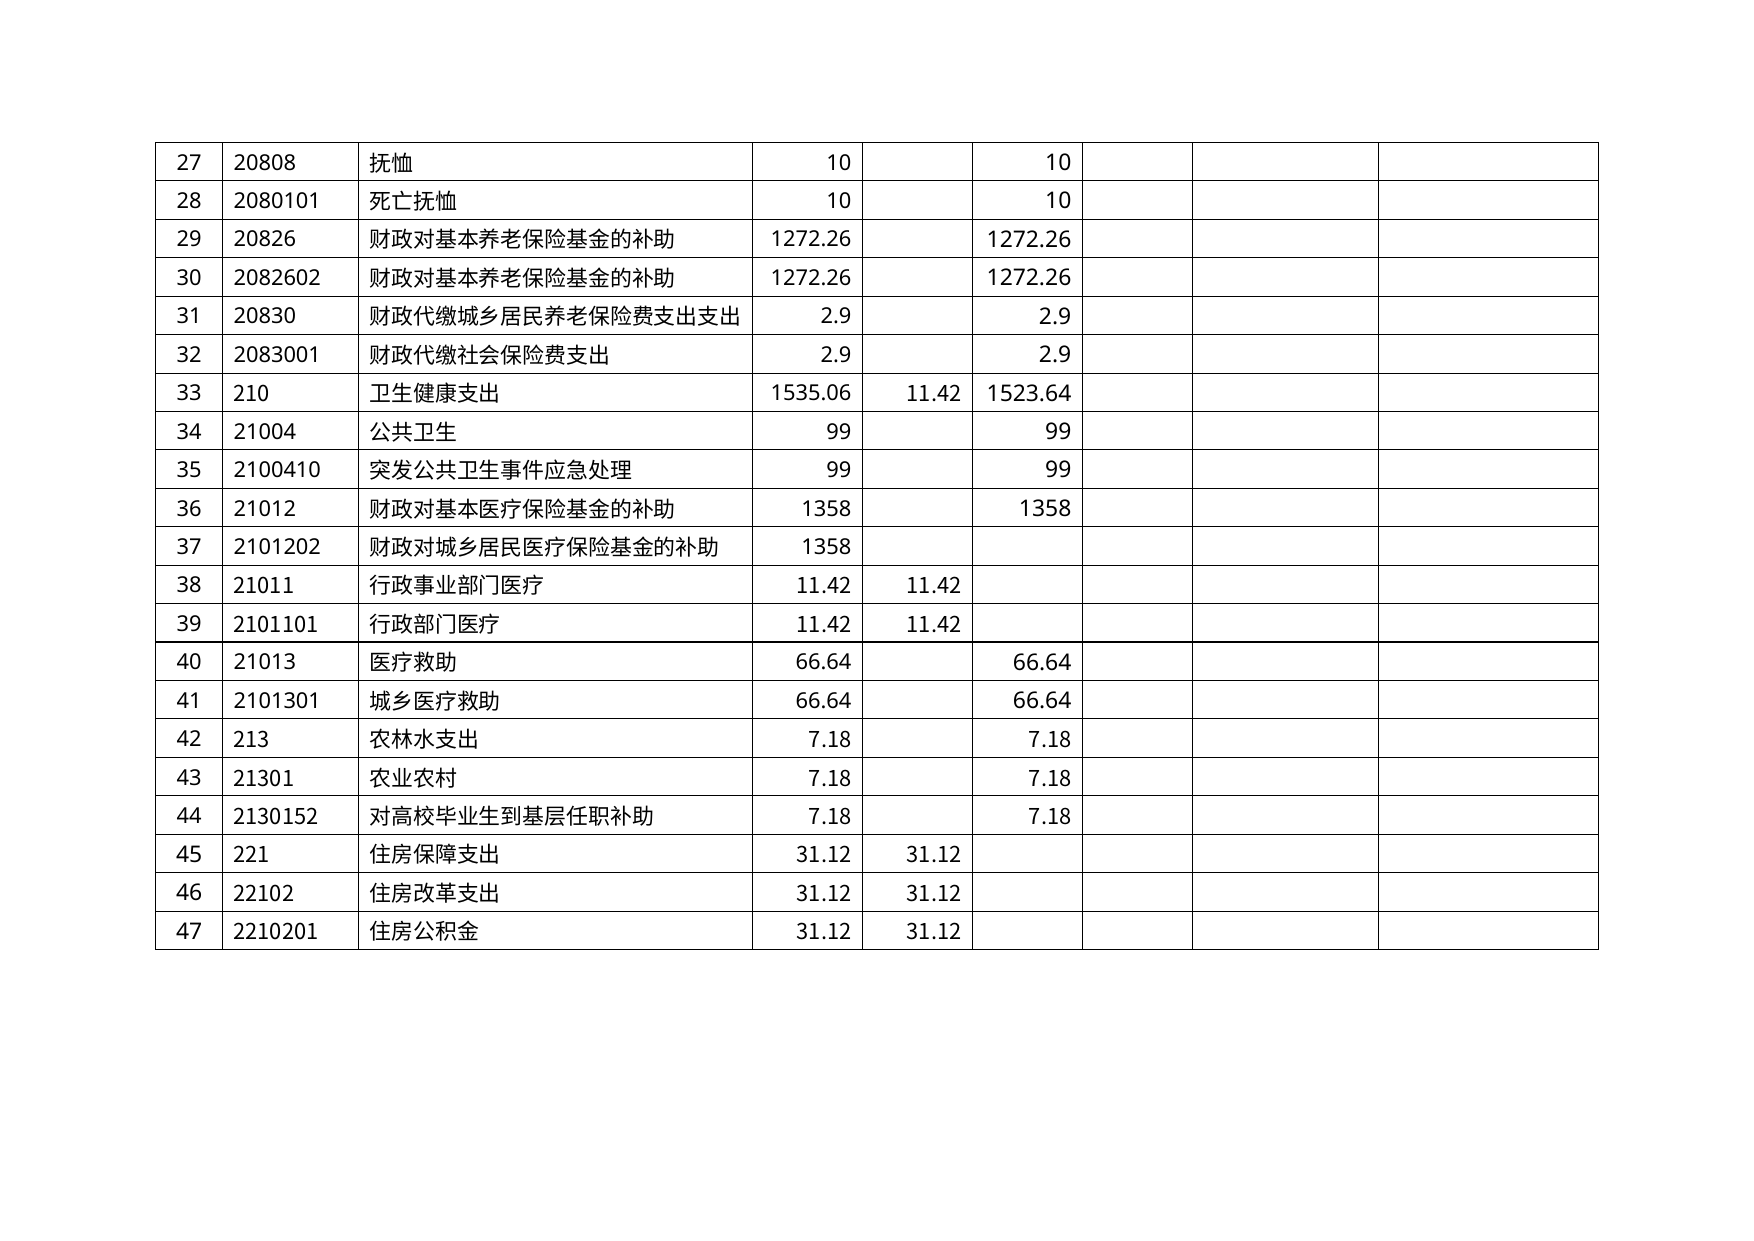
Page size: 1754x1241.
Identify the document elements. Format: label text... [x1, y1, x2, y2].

table_cell 死亡抚恤 [359, 181, 752, 219]
table_cell 行政部门医疗 [359, 604, 752, 641]
table_cell 2130152 [223, 796, 358, 834]
table_cell [1379, 835, 1598, 872]
table_cell 213 [223, 719, 358, 757]
table_cell [1379, 335, 1598, 372]
table_cell 38 [156, 566, 222, 603]
table_cell 99 [753, 412, 862, 449]
table_cell [973, 873, 1082, 911]
table_cell [863, 181, 972, 219]
table_cell [863, 258, 972, 296]
table_cell [1379, 758, 1598, 795]
table_cell [1193, 412, 1378, 449]
table_cell 住房公积金 [359, 912, 752, 949]
table_cell [863, 220, 972, 257]
table_cell 45 [156, 835, 222, 872]
table_cell 37 [156, 527, 222, 564]
table_cell [1193, 681, 1378, 718]
table_cell 31.12 [753, 835, 862, 872]
table_cell 40 [156, 643, 222, 680]
table_cell [1379, 796, 1598, 834]
table_cell [1193, 374, 1378, 411]
table_cell [1379, 412, 1598, 449]
table_cell 11.42 [863, 566, 972, 603]
table_cell [1193, 450, 1378, 488]
table_cell [1083, 489, 1192, 526]
table_cell 卫生健康支出 [359, 374, 752, 411]
table_cell 11.42 [753, 566, 862, 603]
table_cell [1083, 181, 1192, 219]
table_cell 2210201 [223, 912, 358, 949]
table_cell [1379, 374, 1598, 411]
table_cell 44 [156, 796, 222, 834]
table_cell 66.64 [973, 643, 1082, 680]
table_cell 财政对基本医疗保险基金的补助 [359, 489, 752, 526]
table_cell [1083, 719, 1192, 757]
table_cell 财政对城乡居民医疗保险基金的补助 [359, 527, 752, 564]
table_cell [1379, 604, 1598, 641]
table_cell [863, 796, 972, 834]
table_cell 28 [156, 181, 222, 219]
table_cell [973, 912, 1082, 949]
table_cell [1083, 527, 1192, 564]
table_cell 2.9 [753, 335, 862, 372]
table_cell 31.12 [863, 835, 972, 872]
table_cell [1193, 758, 1378, 795]
table_cell [1083, 835, 1192, 872]
table_cell [1083, 796, 1192, 834]
table_cell 11.42 [753, 604, 862, 641]
table_cell 10 [973, 143, 1082, 180]
table_cell 21012 [223, 489, 358, 526]
table_cell 2080101 [223, 181, 358, 219]
table_cell [1193, 566, 1378, 603]
table_cell [1193, 258, 1378, 296]
table_cell 41 [156, 681, 222, 718]
table_cell 2101301 [223, 681, 358, 718]
table_cell 财政对基本养老保险基金的补助 [359, 258, 752, 296]
table_cell 公共卫生 [359, 412, 752, 449]
table_cell [1083, 297, 1192, 334]
table_cell [1083, 374, 1192, 411]
table_cell [1193, 719, 1378, 757]
table_cell 10 [973, 181, 1082, 219]
table_cell [1083, 335, 1192, 372]
table_cell 医疗救助 [359, 643, 752, 680]
table_cell [1193, 181, 1378, 219]
table_cell 7.18 [973, 796, 1082, 834]
table_cell 财政代缴城乡居民养老保险费支出支出 [359, 297, 752, 334]
table_cell [863, 297, 972, 334]
table_cell [1083, 681, 1192, 718]
table_cell 2.9 [973, 297, 1082, 334]
table_cell 29 [156, 220, 222, 257]
table_cell 1535.06 [753, 374, 862, 411]
table_cell 农业农村 [359, 758, 752, 795]
table_cell [1083, 604, 1192, 641]
table_cell 11.42 [863, 604, 972, 641]
table_cell 31.12 [753, 873, 862, 911]
table_cell 99 [973, 450, 1082, 488]
table_cell 21013 [223, 643, 358, 680]
table_cell 39 [156, 604, 222, 641]
table_cell 35 [156, 450, 222, 488]
table_cell [863, 489, 972, 526]
table_cell 36 [156, 489, 222, 526]
table_cell [1193, 335, 1378, 372]
table_cell 221 [223, 835, 358, 872]
table_cell 210 [223, 374, 358, 411]
table_cell 46 [156, 873, 222, 911]
table_cell [1193, 643, 1378, 680]
table_cell 7.18 [753, 719, 862, 757]
table_cell [1193, 143, 1378, 180]
table_cell [1379, 527, 1598, 564]
table_cell [1193, 604, 1378, 641]
table_cell 1272.26 [753, 258, 862, 296]
table_cell [1379, 258, 1598, 296]
table_cell 财政对基本养老保险基金的补助 [359, 220, 752, 257]
table_cell 31.12 [863, 912, 972, 949]
table_cell 20830 [223, 297, 358, 334]
table_cell 66.64 [753, 681, 862, 718]
table_cell 1358 [753, 527, 862, 564]
table_cell [1193, 489, 1378, 526]
table_cell 99 [973, 412, 1082, 449]
table_cell 21301 [223, 758, 358, 795]
table_cell [863, 335, 972, 372]
table_cell [1379, 220, 1598, 257]
table_cell 2101202 [223, 527, 358, 564]
table_cell 1272.26 [973, 220, 1082, 257]
table_cell [863, 758, 972, 795]
table_cell 2.9 [753, 297, 862, 334]
table_cell 2100410 [223, 450, 358, 488]
table_cell [1379, 719, 1598, 757]
table_cell 住房保障支出 [359, 835, 752, 872]
table_cell [1083, 758, 1192, 795]
table_cell [1379, 873, 1598, 911]
table_cell 1272.26 [973, 258, 1082, 296]
table_cell 农林水支出 [359, 719, 752, 757]
table_cell [863, 143, 972, 180]
table_cell 11.42 [863, 374, 972, 411]
table_cell [1193, 796, 1378, 834]
table_cell 行政事业部门医疗 [359, 566, 752, 603]
table_cell 33 [156, 374, 222, 411]
table_cell 对高校毕业生到基层任职补助 [359, 796, 752, 834]
table_cell 30 [156, 258, 222, 296]
table_cell [1193, 873, 1378, 911]
table_cell 7.18 [753, 796, 862, 834]
table_cell [863, 527, 972, 564]
table_cell [863, 719, 972, 757]
table_cell 7.18 [973, 719, 1082, 757]
table_cell [1083, 450, 1192, 488]
table_cell [863, 450, 972, 488]
table_cell [1379, 643, 1598, 680]
table_cell 住房改革支出 [359, 873, 752, 911]
table_cell [973, 604, 1082, 641]
table_cell 31.12 [863, 873, 972, 911]
table_cell 2101101 [223, 604, 358, 641]
table_cell [1379, 143, 1598, 180]
table_cell 2083001 [223, 335, 358, 372]
table_cell [1193, 835, 1378, 872]
table_cell [1083, 643, 1192, 680]
table_cell [1379, 566, 1598, 603]
table_cell [1379, 912, 1598, 949]
table_cell 22102 [223, 873, 358, 911]
table_cell [1379, 297, 1598, 334]
table_cell [973, 835, 1082, 872]
table_cell 99 [753, 450, 862, 488]
table_cell 21011 [223, 566, 358, 603]
table_cell [863, 412, 972, 449]
table_cell [1083, 912, 1192, 949]
table_cell [1379, 681, 1598, 718]
table_cell 34 [156, 412, 222, 449]
table_cell 47 [156, 912, 222, 949]
table_cell [1193, 912, 1378, 949]
table_cell [1193, 220, 1378, 257]
table_cell [863, 681, 972, 718]
table_cell [973, 566, 1082, 603]
table_cell 66.64 [973, 681, 1082, 718]
table_cell 城乡医疗救助 [359, 681, 752, 718]
table_cell 43 [156, 758, 222, 795]
table_cell 21004 [223, 412, 358, 449]
table_cell 27 [156, 143, 222, 180]
table_cell [1083, 258, 1192, 296]
table_cell [1083, 220, 1192, 257]
table_cell 31.12 [753, 912, 862, 949]
table_cell [1193, 297, 1378, 334]
table_cell 31 [156, 297, 222, 334]
table_cell 1358 [753, 489, 862, 526]
table_cell 1523.64 [973, 374, 1082, 411]
table_cell 7.18 [973, 758, 1082, 795]
table_cell 20808 [223, 143, 358, 180]
table_cell [973, 527, 1082, 564]
table_cell 10 [753, 181, 862, 219]
table_cell 7.18 [753, 758, 862, 795]
table_cell 1272.26 [753, 220, 862, 257]
table_cell 2082602 [223, 258, 358, 296]
table_cell 突发公共卫生事件应急处理 [359, 450, 752, 488]
table_cell 42 [156, 719, 222, 757]
table_cell 10 [753, 143, 862, 180]
table_cell [1193, 527, 1378, 564]
table_cell [1083, 566, 1192, 603]
table_cell 1358 [973, 489, 1082, 526]
table_cell 32 [156, 335, 222, 372]
table_cell 财政代缴社会保险费支出 [359, 335, 752, 372]
table_cell [1083, 412, 1192, 449]
table_cell [1083, 143, 1192, 180]
table_cell [1379, 489, 1598, 526]
table_cell [1083, 873, 1192, 911]
table_cell [1379, 181, 1598, 219]
table_cell 2.9 [973, 335, 1082, 372]
table_cell 抚恤 [359, 143, 752, 180]
table_cell 20826 [223, 220, 358, 257]
table_cell 66.64 [753, 643, 862, 680]
table_cell [863, 643, 972, 680]
table_cell [1379, 450, 1598, 488]
